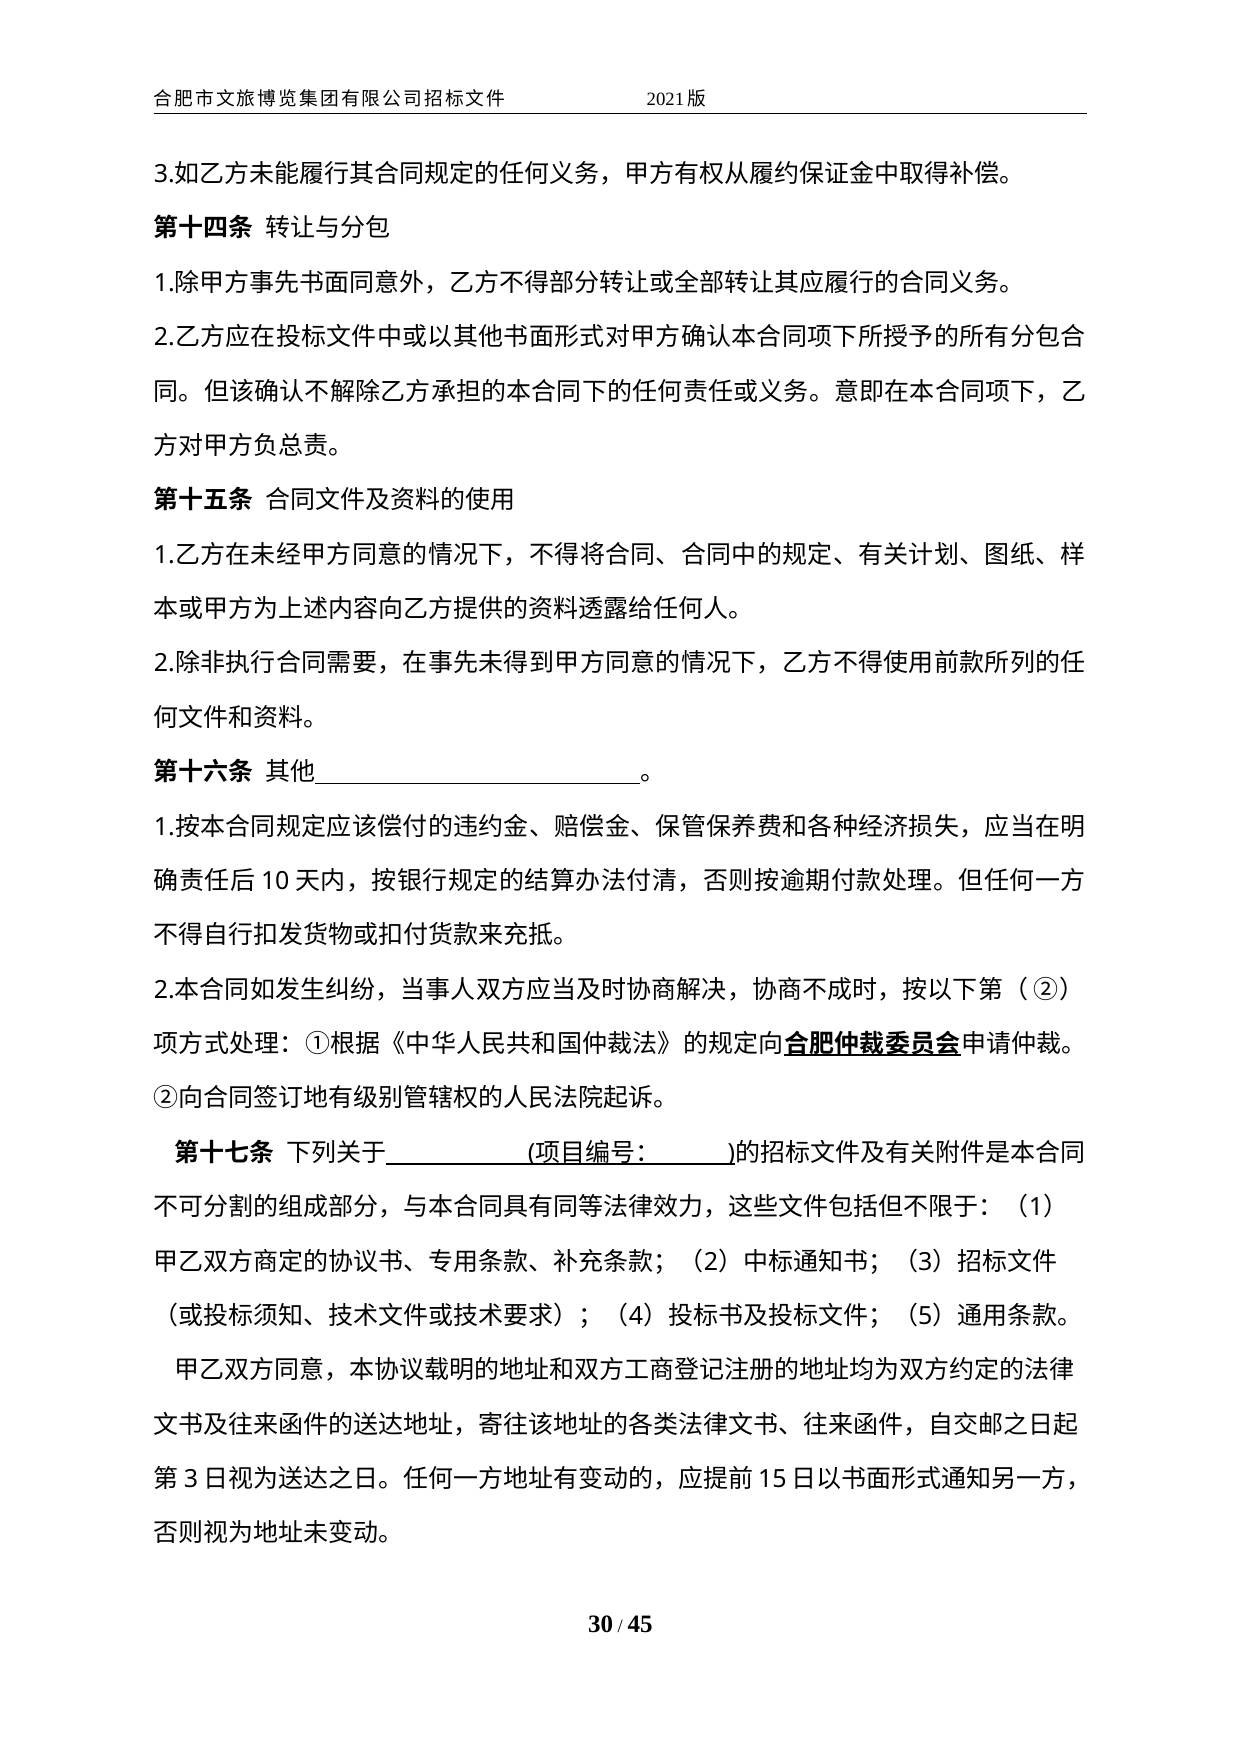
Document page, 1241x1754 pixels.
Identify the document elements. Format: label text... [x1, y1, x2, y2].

text 1.乙方在未经甲方同意的情况下，不得将合同、合同中的规定、有关计划、图纸、样本或甲方为上述内容向乙方提供的资料透露给任何人。 [153, 534, 1087, 625]
text 甲乙双方同意，本协议载明的地址和双方工商登记注册的地址均为双方约定的法律文书及往来函件的送达地址，寄往该地址的各类法律文书、往来函件，自交邮之日起第3日视为送达之日。任何一方地址有变动的，应提前15日以书面形式通知另一方，否则视为地址未变动。 [153, 1350, 1087, 1549]
text 2.乙方应在投标文件中或以其他书面形式对甲方确认本合同项下所授予的所有分包合同。但该确认不解除乙方承担的本合同下的任何责任或义务。意即在本合同项下，乙方对甲方负总责。 [153, 317, 1087, 462]
text 2.除非执行合同需要，在事先未得到甲方同意的情况下，乙方不得使用前款所列的任何文件和资料。 [153, 643, 1087, 733]
text 3.如乙方未能履行其合同规定的任何义务，甲方有权从履约保证金中取得补偿。 [153, 153, 1087, 190]
text 第十四条 转让与分包 [153, 208, 1087, 244]
text 1.按本合同规定应该偿付的违约金、赔偿金、保管保养费和各种经济损失，应当在明确责任后10天内，按银行规定的结算办法付清，否则按逾期付款处理。但任何一方不得自行扣发货物或扣付货款来充抵。 [153, 806, 1087, 951]
text 2.本合同如发生纠纷，当事人双方应当及时协商解决，协商不成时，按以下第（ ②）项方式处理：①根据《中华人民共和国仲裁法》的规定向合肥仲裁委员会申请仲裁。②向合同签订地有级别管辖权的人民法院起诉。 [153, 969, 1087, 1114]
text 第十六条 其他 。 [153, 752, 1087, 788]
text 第十七条 下列关于 (项目编号： )的招标文件及有关附件是本合同不可分割的组成部分，与本合同具有同等法律效力，这些文件包括但不限于：（1）甲乙双方商定的协议书、专用条款、补充条款；（2）中标通知书；（3）招标文件（或投标须知、技术文件或技术要求）；（4）投标书及投标文件；（5）通用条款。 [153, 1132, 1087, 1332]
text 第十五条 合同文件及资料的使用 [153, 480, 1087, 516]
text 1.除甲方事先书面同意外，乙方不得部分转让或全部转让其应履行的合同义务。 [153, 262, 1087, 298]
